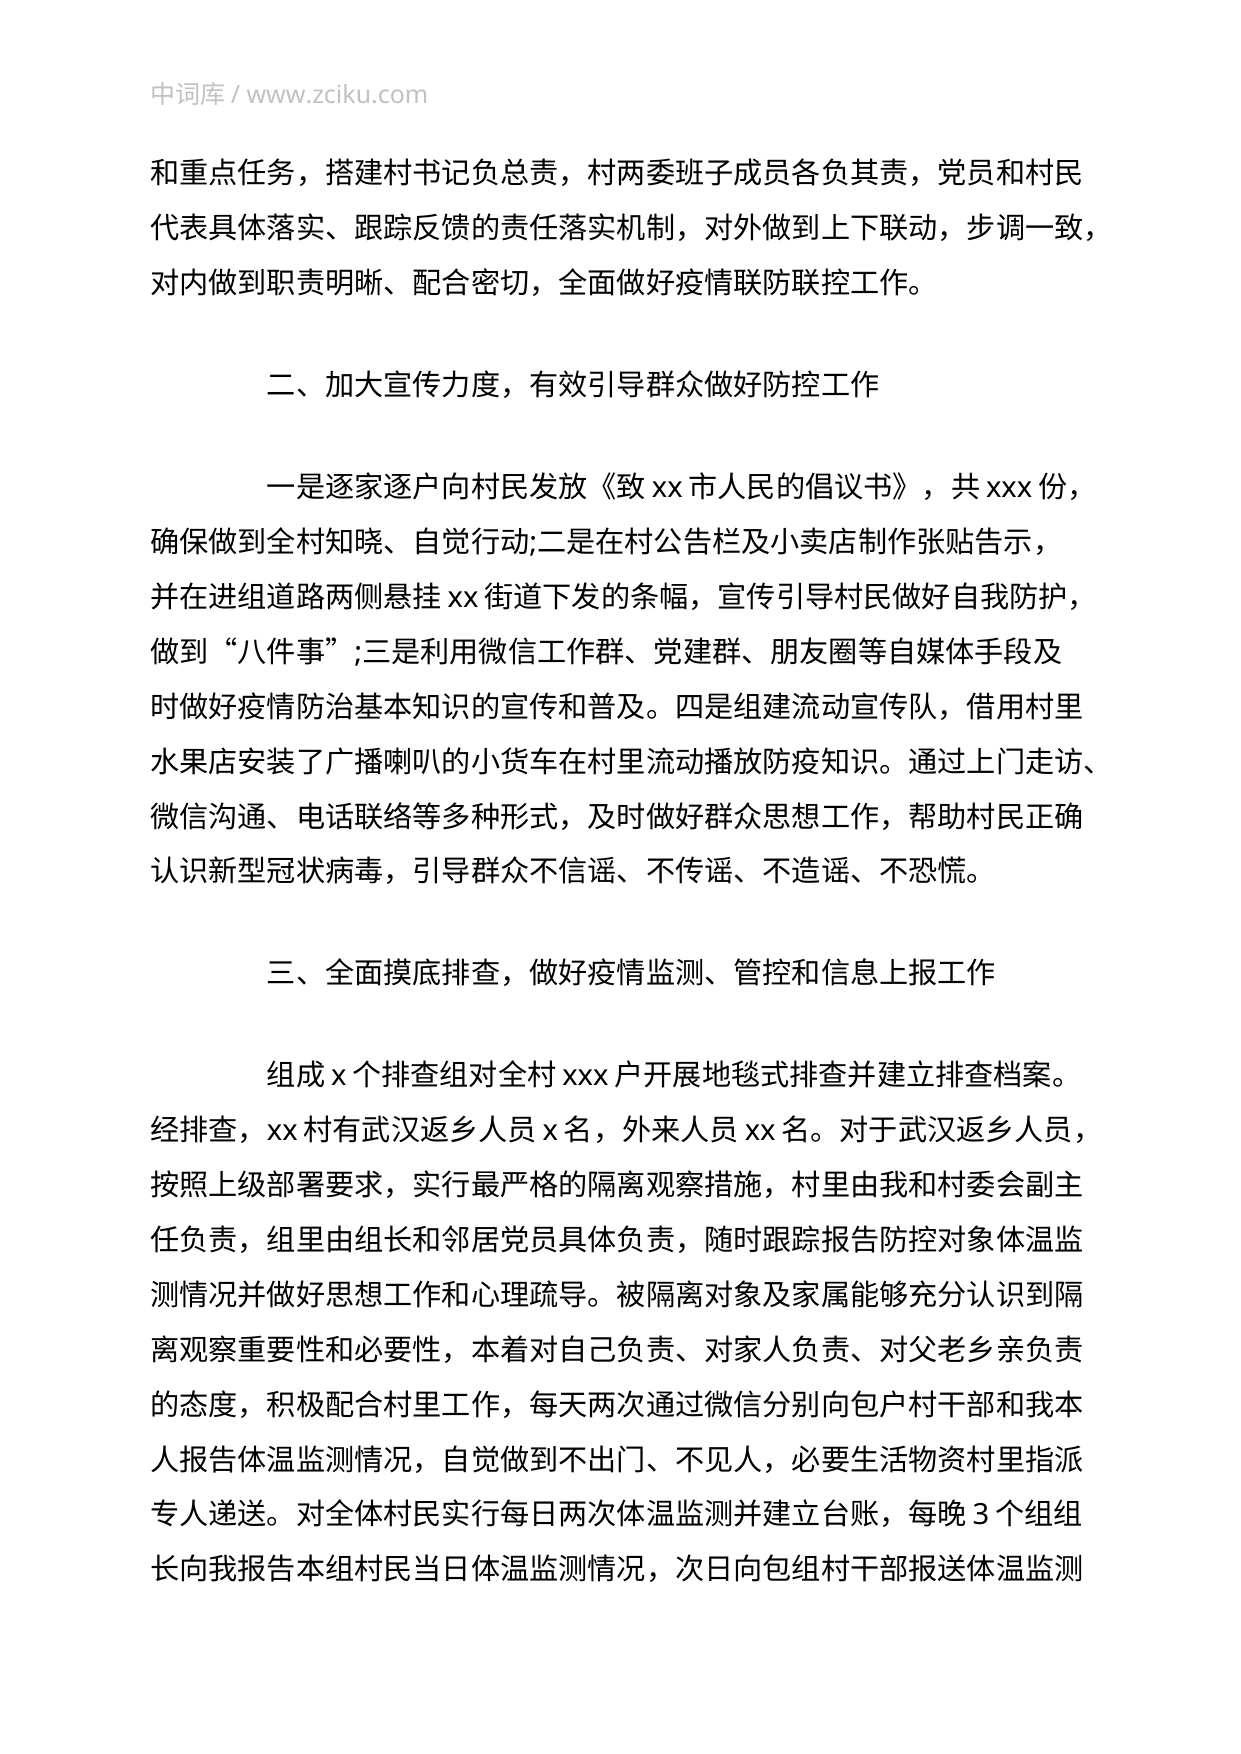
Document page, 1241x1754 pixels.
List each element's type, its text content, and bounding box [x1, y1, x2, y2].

text 三、全面摸底排查，做好疫情监测、管控和信息上报工作 [150, 950, 1090, 992]
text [150, 1052, 1090, 1588]
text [150, 150, 1090, 302]
text 二、加大宣传力度，有效引导群众做好防控工作 [150, 362, 1090, 404]
text 一是逐家逐户向村民发放《致xx市人民的倡议书》，共xxx份，确保做到全村知晓、自觉行动;二是在村公告栏及小卖店制作张贴告示，并在进组道路两侧悬挂xx街道下发的条幅，宣传引导村民做好自我防护，做到“八件事”;三是利用微信工作群、党建群、朋友圈等自媒体手段及时做好疫情防治基本知识的宣传和普及。四是组建流动宣传队，借用村里水果店安装了广播喇叭的小货车在村里流动播放防疫知识。通过上门走访、微信沟通、电话联络等多种形式，及时做好群众思想工作，帮助村民正确认识新型冠状病毒，引导群众不信谣、不传谣、不造谣、不恐慌。 [150, 463, 1090, 890]
